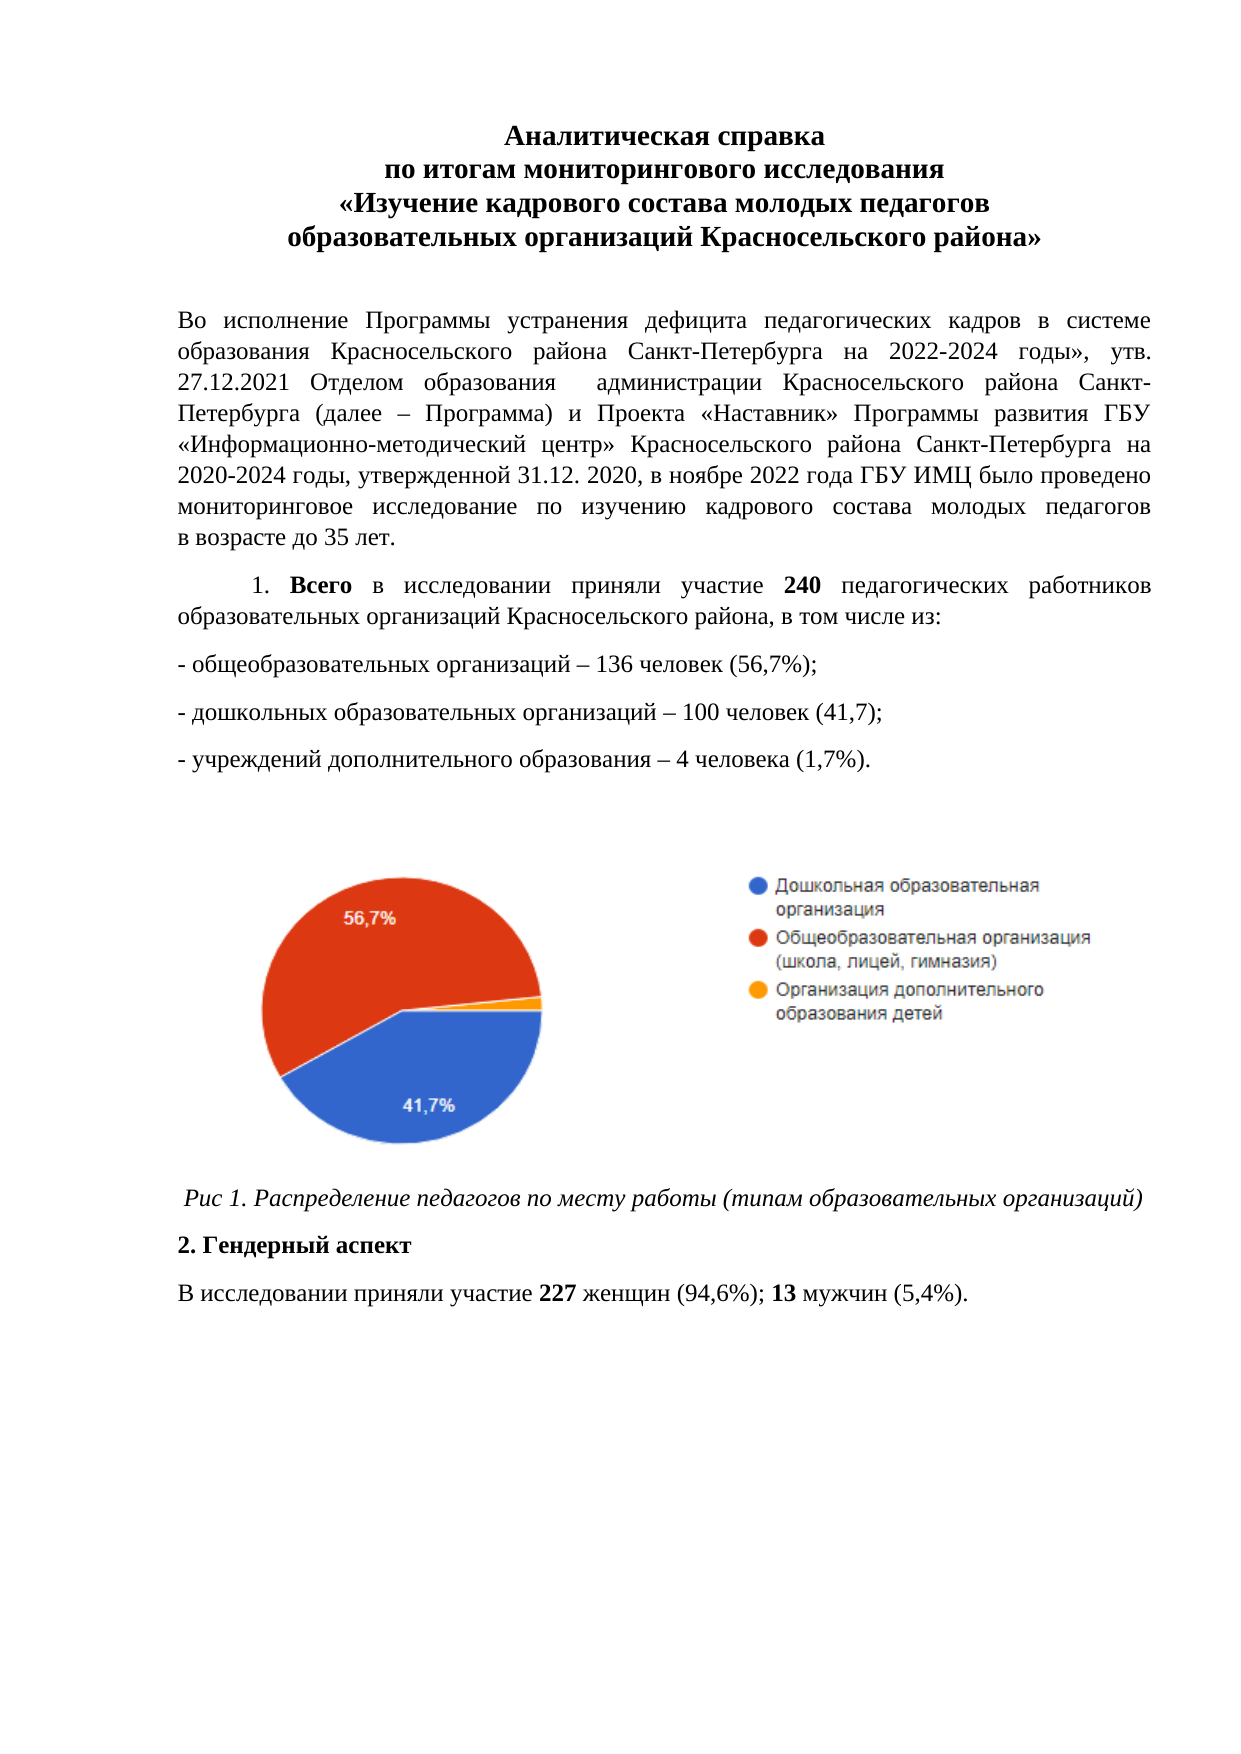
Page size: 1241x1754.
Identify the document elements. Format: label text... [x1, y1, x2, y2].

text Аналитическая справка [177, 118, 1152, 152]
text Рис 1. Распределение педагогов по месту работы (типам образовательных организаций) [177, 1183, 1152, 1211]
text - общеобразовательных организаций – 136 человек (56,7%); [177, 649, 1152, 678]
text - учреждений дополнительного образования – 4 человека (1,7%). [177, 744, 1152, 773]
text - дошкольных образовательных организаций – 100 человек (41,7); [177, 697, 1152, 725]
text 1. Всего в исследовании приняли участие 240 педагогических работников образовательных организаций Красносельского района, в том числе из: [177, 570, 1152, 630]
text образовательных организаций Красносельского района» [177, 219, 1152, 252]
text по итогам мониторингового исследования [177, 152, 1152, 185]
text 2. Гендерный аспект [177, 1230, 1152, 1259]
text «Изучение кадрового состава молодых педагогов [177, 185, 1152, 219]
text В исследовании приняли участие 227 женщин (94,6%); 13 мужчин (5,4%). [177, 1278, 1152, 1307]
text Во исполнение Программы устранения дефицита педагогических кадров в системе образования Красносельского района Санкт-Петербурга на 2022-2024 годы», утв. 27.12.2021 Отделом образования администрации Красносельского района Санкт-Петербурга (далее – Программа) и Проекта «Наставник» Программы развития ГБУ «Информационно-методический центр» Красносельского района Санкт-Петербурга на 2020-2024 годы, утвержденной 31.12. 2020, в ноябре 2022 года ГБУ ИМЦ было проведено мониторинговое исследование по изучению кадрового состава молодых педагогов в возрасте до 35 лет. [177, 305, 1152, 551]
